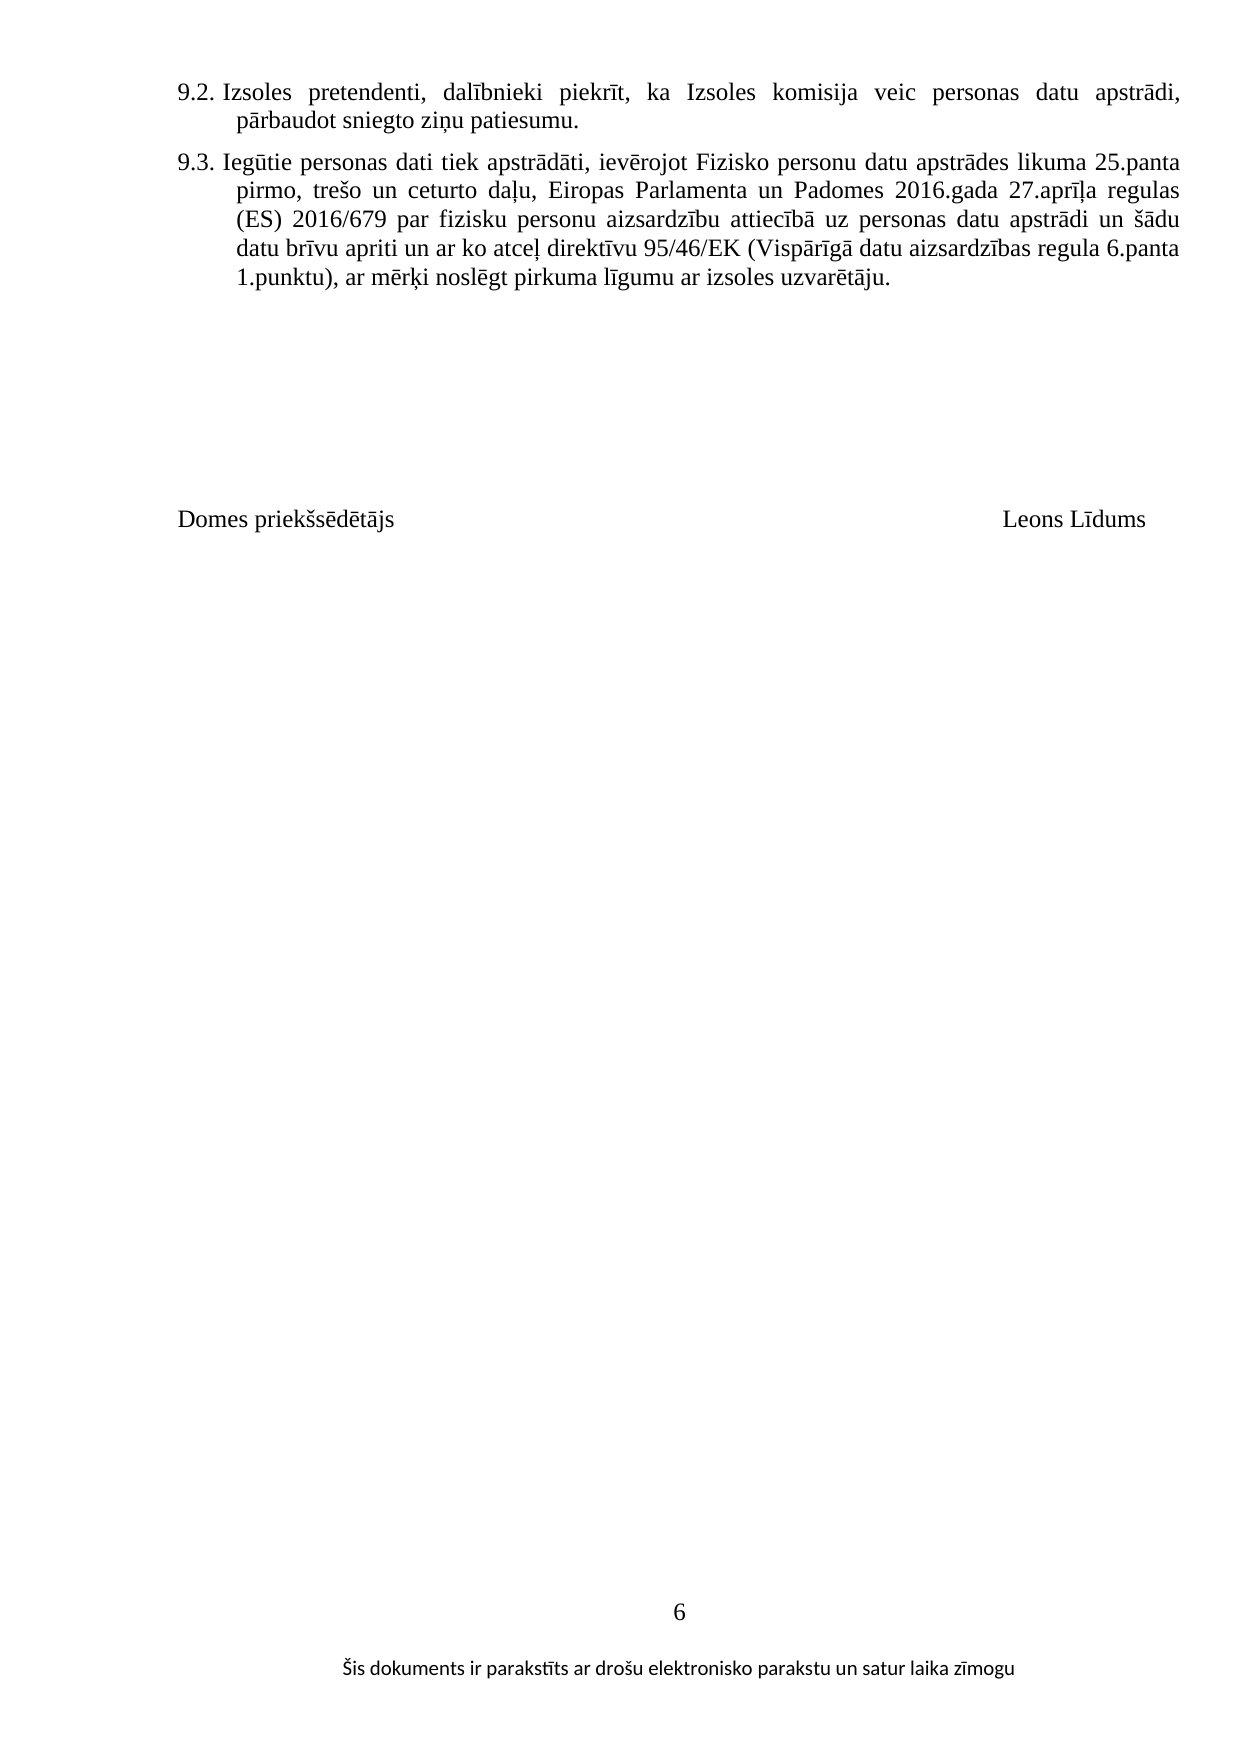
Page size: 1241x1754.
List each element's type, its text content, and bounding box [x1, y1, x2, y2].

list Izsoles pretendenti, dalībnieki piekrīt, ka Izsoles komisija veic personas datu apstrādi, pārbaudot sniegto ziņu patiesumu. [177, 77, 1181, 134]
text Domes priekšsēdētājs Leons Līdums [177, 504, 1181, 533]
list Iegūtie personas dati tiek apstrādāti, ievērojot Fizisko personu datu apstrādes likuma 25.panta pirmo, trešo un ceturto daļu, Eiropas Parlamenta un Padomes 2016.gada 27.aprīļa regulas (ES) 2016/679 par fizisku personu aizsardzību attiecībā uz personas datu apstrādi un šādu datu brīvu apriti un ar ko atceļ direktīvu 95/46/EK (Vispārīgā datu aizsardzības regula 6.panta 1.punktu), ar mērķi noslēgt pirkuma līgumu ar izsoles uzvarētāju. [177, 147, 1181, 291]
